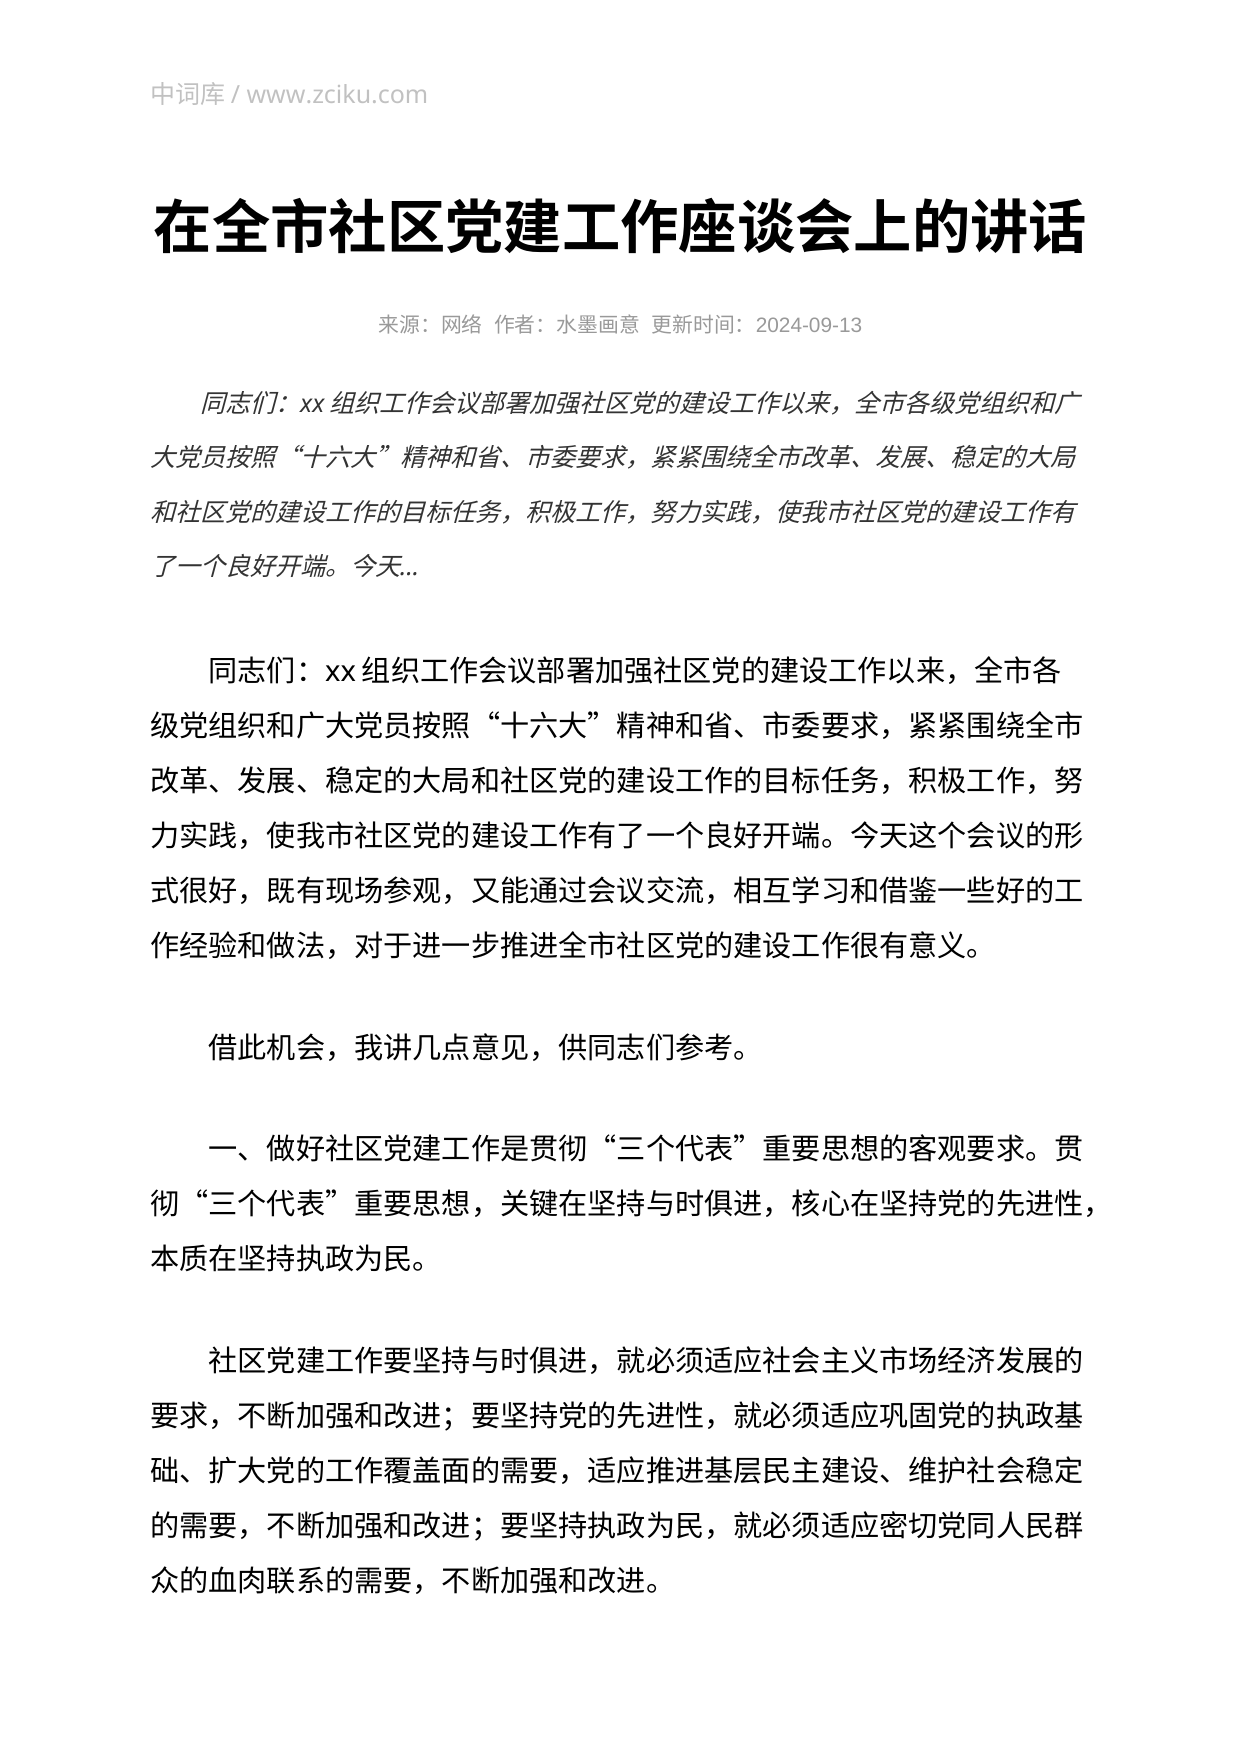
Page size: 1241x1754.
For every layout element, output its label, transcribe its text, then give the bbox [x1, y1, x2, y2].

text 同志们：xx组织工作会议部署加强社区党的建设工作以来，全市各级党组织和广大党员按照“十六大”精神和省、市委要求，紧紧围绕全市改革、发展、稳定的大局和社区党的建设工作的目标任务，积极工作，努力实践，使我市社区党的建设工作有了一个良好开端。今天... [150, 383, 1090, 583]
subtitle 在全市社区党建工作座谈会上的讲话 [150, 181, 1090, 266]
text 借此机会，我讲几点意见，供同志们参考。 [150, 1024, 1090, 1066]
text 同志们：xx组织工作会议部署加强社区党的建设工作以来，全市各级党组织和广大党员按照“十六大”精神和省、市委要求，紧紧围绕全市改革、发展、稳定的大局和社区党的建设工作的目标任务，积极工作，努力实践，使我市社区党的建设工作有了一个良好开端。今天这个会议的形式很好，既有现场参观，又能通过会议交流，相互学习和借鉴一些好的工作经验和做法，对于进一步推进全市社区党的建设工作很有意义。 [150, 648, 1090, 965]
text 来源：网络 作者：水墨画意 更新时间：2024-09-13 [150, 313, 1090, 337]
text 社区党建工作要坚持与时俱进，就必须适应社会主义市场经济发展的要求，不断加强和改进；要坚持党的先进性，就必须适应巩固党的执政基础、扩大党的工作覆盖面的需要，适应推进基层民主建设、维护社会稳定的需要，不断加强和改进；要坚持执政为民，就必须适应密切党同人民群众的血肉联系的需要，不断加强和改进。 [150, 1337, 1090, 1599]
text 一、做好社区党建工作是贯彻“三个代表”重要思想的客观要求。贯彻“三个代表”重要思想，关键在坚持与时俱进，核心在坚持党的先进性，本质在坚持执政为民。 [150, 1126, 1090, 1278]
